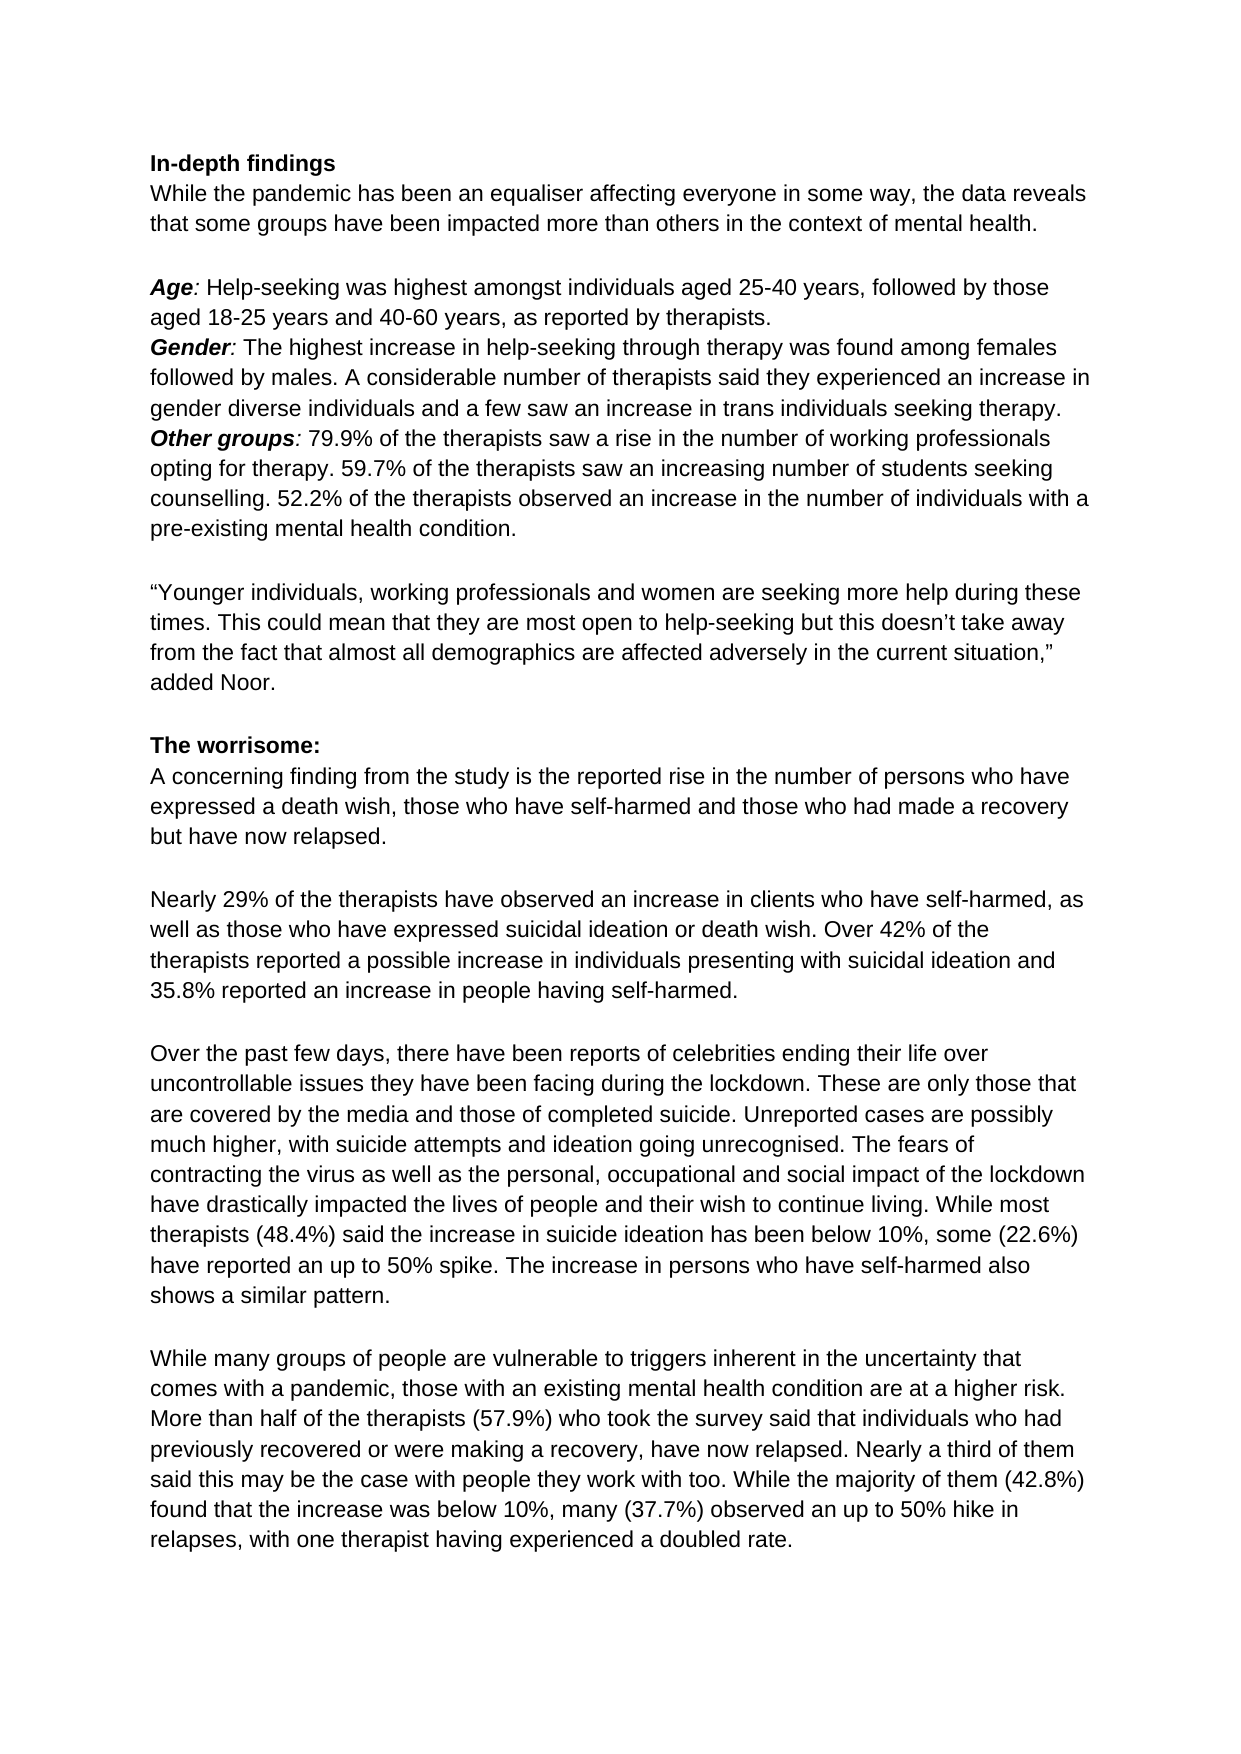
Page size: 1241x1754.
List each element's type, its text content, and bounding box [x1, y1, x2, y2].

text “Younger individuals, working professionals and women are seeking more help during these times. This could mean that they are most open to help-seeking but this doesn’t take away from the fact that almost all demographics are affected adversely in the current situation,” added Noor. [150, 578, 1090, 696]
text While the pandemic has been an equaliser affecting everyone in some way, the data reveals that some groups have been impacted more than others in the context of mental health. [150, 180, 1090, 237]
text Other groups: 79.9% of the therapists saw a rise in the number of working professionals opting for therapy. 59.7% of the therapists saw an increasing number of students seeking counselling. 52.2% of the therapists observed an increase in the number of individuals with a pre-existing mental health condition. [150, 425, 1090, 542]
text While many groups of people are vulnerable to triggers inherent in the uncertainty that comes with a pandemic, those with an existing mental health condition are at a higher risk. More than half of the therapists (57.9%) who took the survey said that individuals who had previously recovered or were making a recovery, have now relapsed. Nearly a third of them said this may be the case with people they work with too. While the majority of them (42.8%) found that the increase was below 10%, many (37.7%) observed an up to 50% hike in relapses, with one therapist having experienced a doubled rate. [150, 1345, 1090, 1553]
text Gender: The highest increase in help-seeking through therapy was found among females followed by males. A considerable number of therapists said they experienced an increase in gender diverse individuals and a few saw an increase in trans individuals seeking therapy. [150, 334, 1090, 421]
text Over the past few days, there have been reports of celebrities ending their life over uncontrollable issues they have been facing during the lockdown. These are only those that are covered by the media and those of completed suicide. Unreported cases are possibly much higher, with suicide attempts and ideation going unrecognised. The fears of contracting the virus as well as the personal, occupational and social impact of the lockdown have drastically impacted the lives of people and their wish to continue living. While most therapists (48.4%) said the increase in suicide ideation has been below 10%, some (22.6%) have reported an up to 50% spike. The increase in persons who have self-harmed also shows a similar pattern. [150, 1040, 1090, 1308]
text In-depth findings [150, 150, 1090, 176]
text The worrisome: [150, 732, 1090, 759]
text Age: Help-seeking was highest amongst individuals aged 25-40 years, followed by those aged 18-25 years and 40-60 years, as reported by therapists. [150, 274, 1090, 330]
text Nearly 29% of the therapists have observed an increase in clients who have self-harmed, as well as those who have expressed suicidal ideation or death wish. Over 42% of the therapists reported a possible increase in individuals presenting with suicidal ideation and 35.8% reported an increase in people having self-harmed. [150, 886, 1090, 1003]
text A concerning finding from the study is the reported rise in the number of persons who have expressed a death wish, those who have self-harmed and those who had made a recovery but have now relapsed. [150, 763, 1090, 849]
